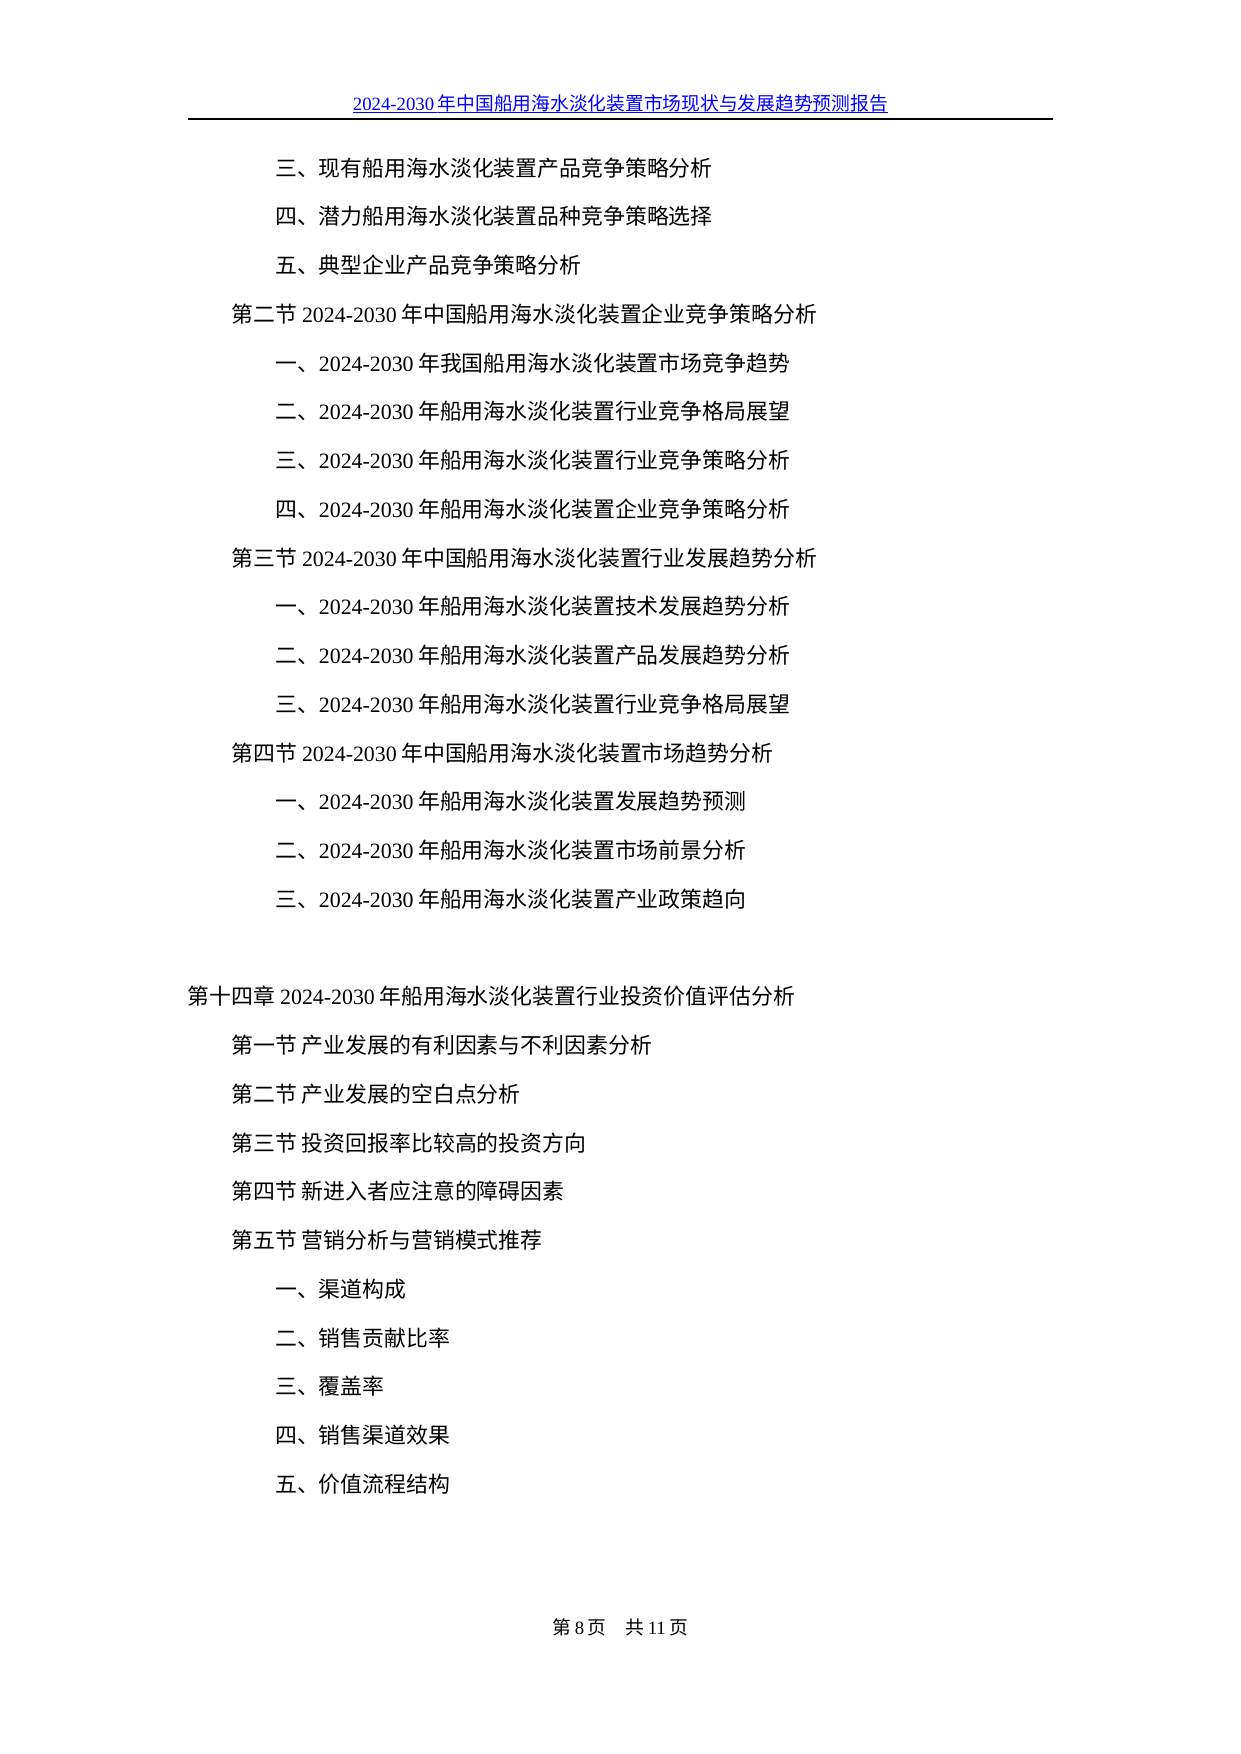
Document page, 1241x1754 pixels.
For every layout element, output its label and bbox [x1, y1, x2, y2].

text [187, 150, 1053, 1499]
